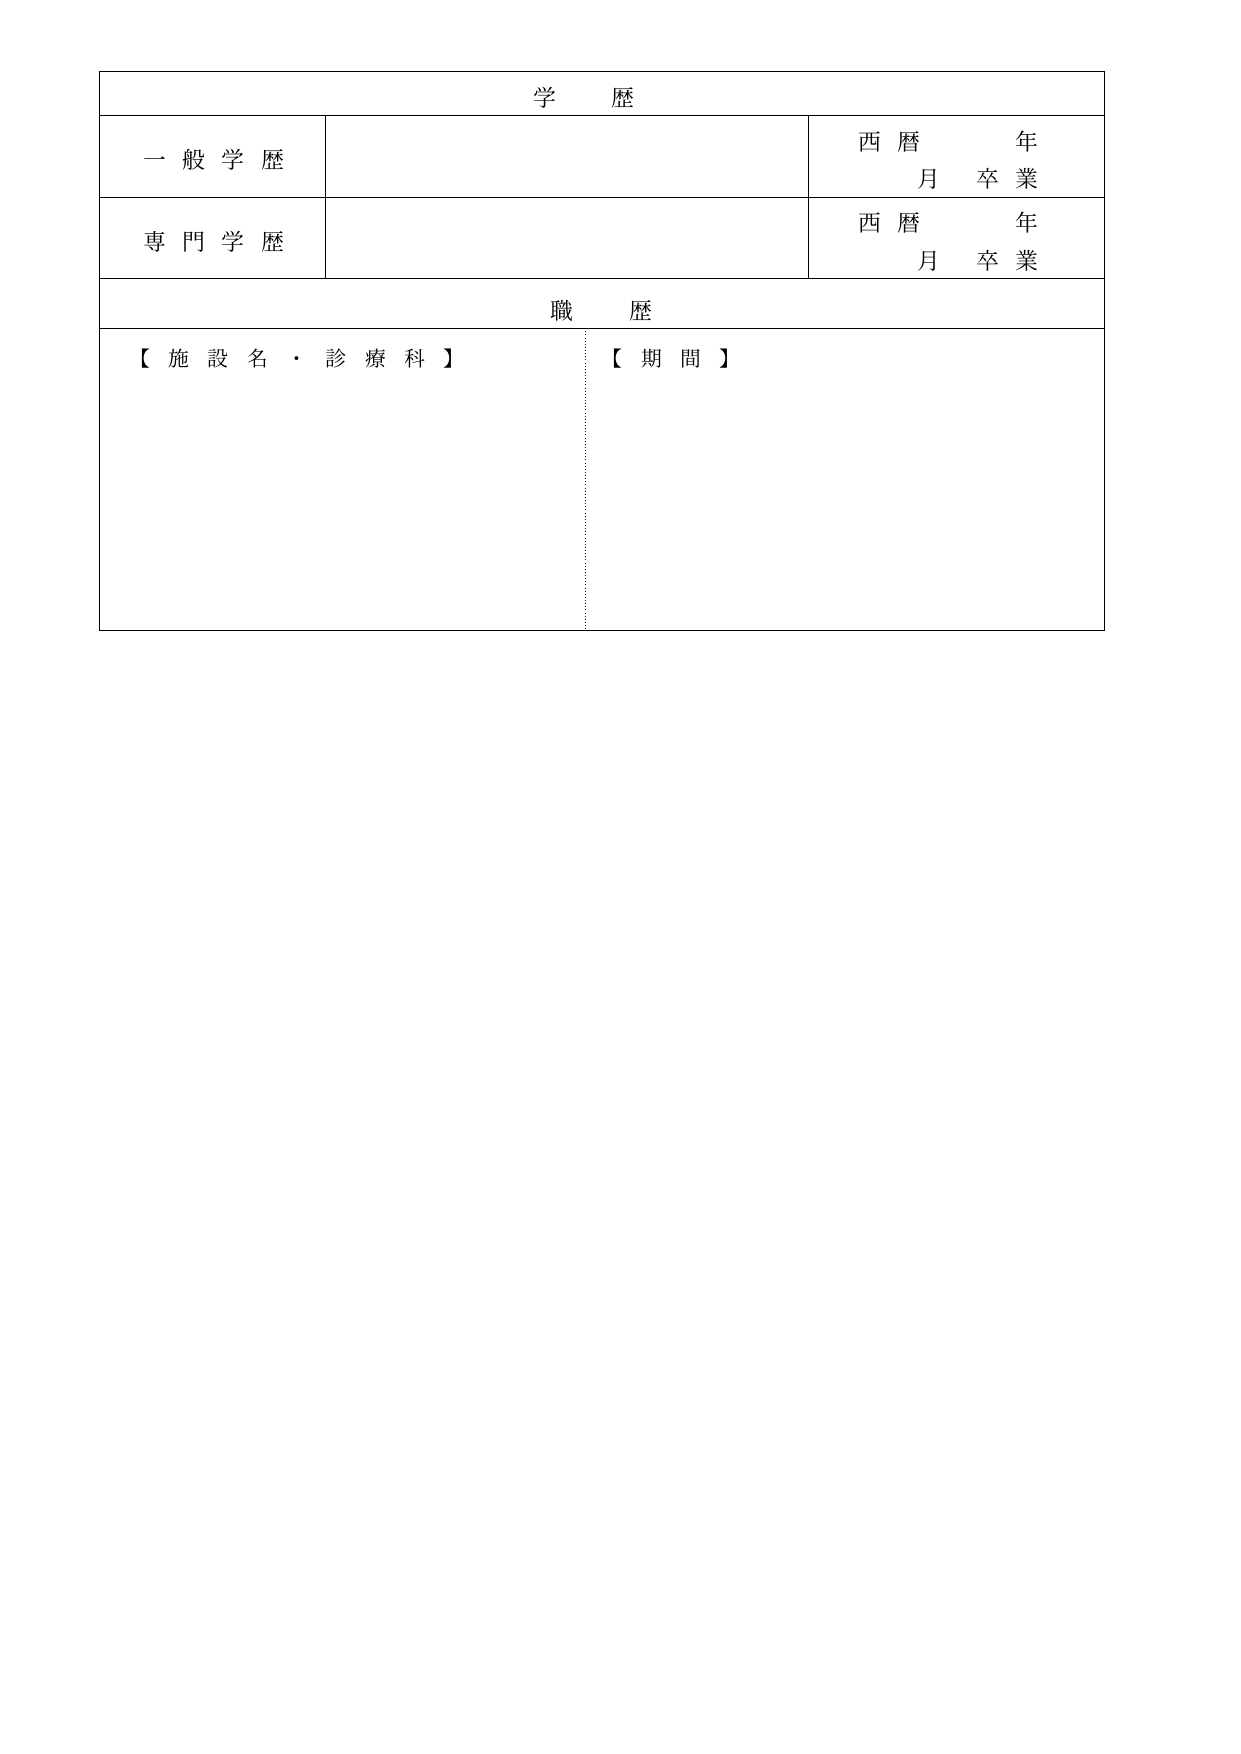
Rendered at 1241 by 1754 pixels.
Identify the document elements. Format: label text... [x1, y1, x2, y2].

table_cell [326, 116, 808, 197]
table_cell 【期間】 [586, 329, 1104, 630]
table_cell 西暦 年 月 卒業 [809, 198, 1104, 278]
table_cell 西暦 年 月 卒業 [809, 116, 1104, 197]
table_cell [326, 198, 808, 278]
table_cell 学 歴 [100, 72, 1104, 115]
table_cell 一般学歴 [100, 116, 325, 197]
table_cell 専門学歴 [100, 198, 325, 278]
table_cell 職 歴 [100, 279, 1104, 328]
table_cell 【施設名・診療科】 [100, 329, 586, 630]
